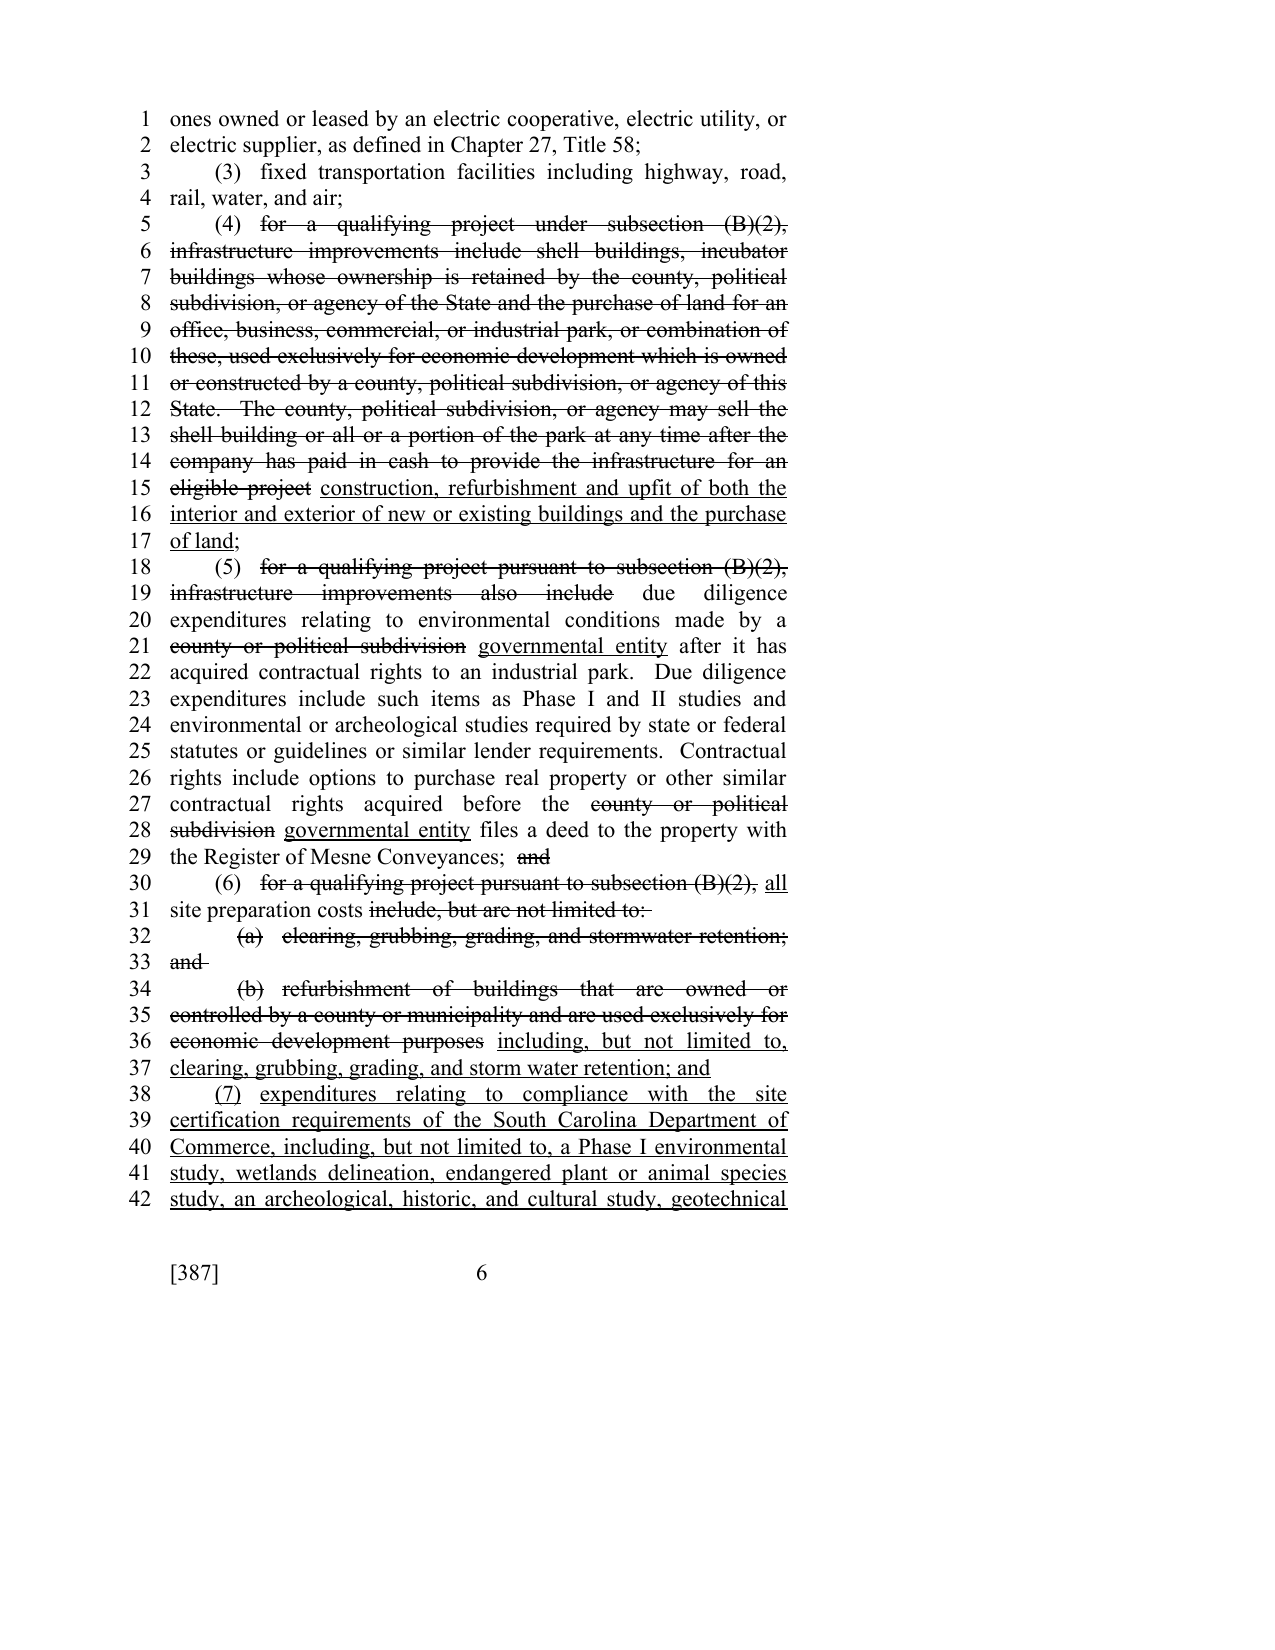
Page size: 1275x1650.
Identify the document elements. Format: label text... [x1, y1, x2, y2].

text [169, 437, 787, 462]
text (a) clearing, grubbing, grading, and stormwater retention; and [169, 922, 787, 975]
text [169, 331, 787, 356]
text (3) fixed transportation facilities including highway, road, rail, water, and air; [169, 158, 787, 210]
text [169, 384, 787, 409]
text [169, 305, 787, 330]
text (5) for a qualifying project pursuant to subsection (B)(2), infrastructure improvements also include due diligence expenditures relating to environmental conditions made by a county or political subdivision governmental entity after it has acquired contractual rights to an industrial park. Due diligence expenditures include such items as Phase I and II studies and environmental or archeological studies required by state or federal statutes or guidelines or similar lender requirements. Contractual rights include options to purchase real property or other similar contractual rights acquired before the county or political subdivision governmental entity files a deed to the property with the Register of Mesne Conveyances; and [169, 553, 787, 869]
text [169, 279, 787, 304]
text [169, 1183, 787, 1208]
text (b) refurbishment of buildings that are owned or controlled by a county or municipality and are used exclusively for economic development purposes including, but not limited to, clearing, grubbing, grading, and storm water retention; and [169, 1016, 787, 1080]
text (b) refurbishment of buildings that are owned or controlled by a county or municipality and are used exclusively for economic development purposes including, but not limited to, clearing, grubbing, grading, and storm water retention; and [169, 975, 787, 1015]
text (6) for a qualifying project pursuant to subsection (B)(2), all site preparation costs include, but are not limited to: [169, 869, 787, 922]
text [169, 105, 787, 158]
